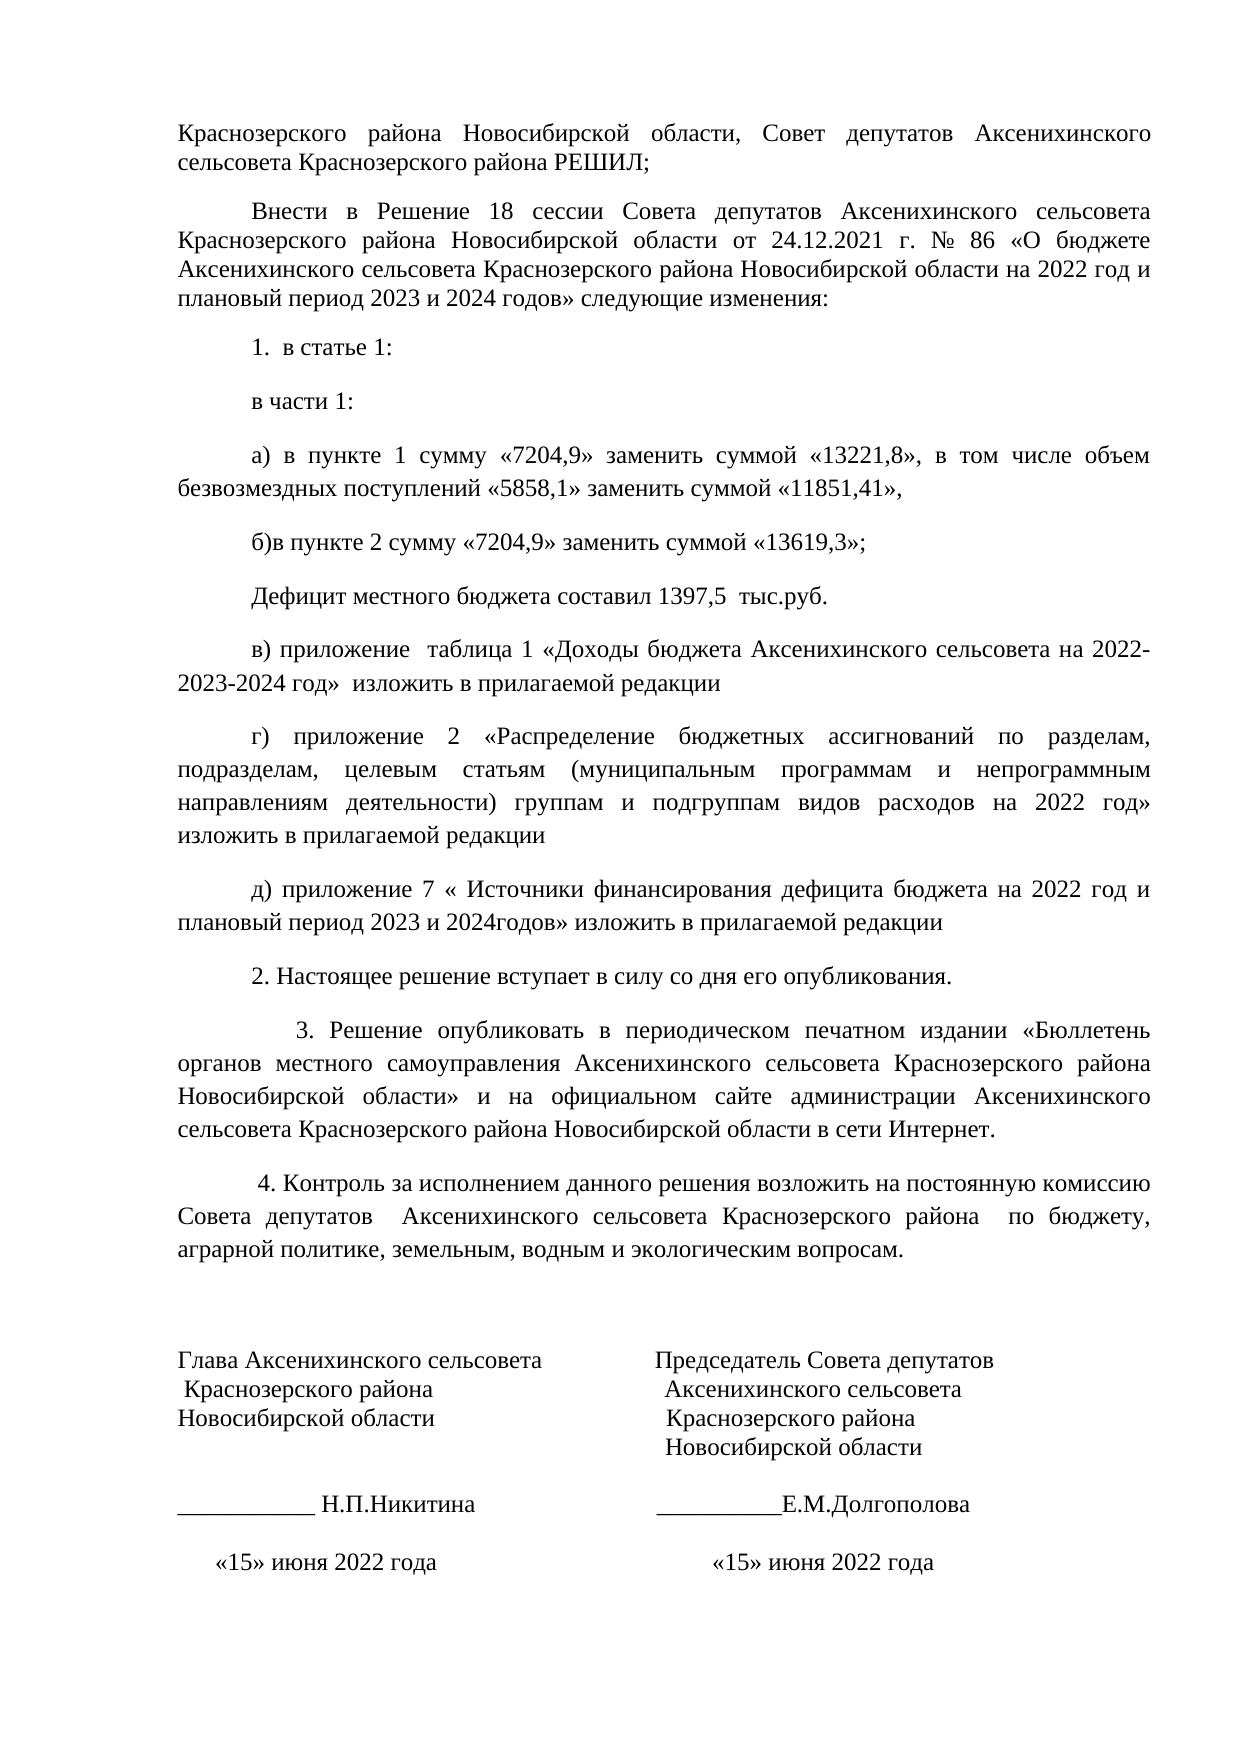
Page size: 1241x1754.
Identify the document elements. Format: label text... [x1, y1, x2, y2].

text б)в пункте 2 сумму «7204,9» заменить суммой «13619,3»; [177, 527, 1152, 556]
text Новосибирской области [177, 1432, 1152, 1460]
text 3. Решение опубликовать в периодическом печатном издании «Бюллетень органов местного самоуправления Аксенихинского сельсовета Краснозерского района Новосибирской области» и на официальном сайте администрации Аксенихинского сельсовета Краснозерского района Новосибирской области в сети Интернет. [177, 1015, 1152, 1143]
text 2. Настоящее решение вступает в силу со дня его опубликования. [177, 961, 1152, 990]
text в части 1: [177, 386, 1152, 415]
text Краснозерского района Аксенихинского сельсовета [177, 1374, 1152, 1403]
text Глава Аксенихинского сельсовета Председатель Совета депутатов [177, 1345, 1152, 1374]
text Новосибирской области Краснозерского района [177, 1403, 1152, 1432]
text д) приложение 7 « Источники финансирования дефицита бюджета на 2022 год и плановый период 2023 и 2024годов» изложить в прилагаемой редакции [177, 874, 1152, 936]
text в) приложение таблица 1 «Доходы бюджета Аксенихинского сельсовета на 2022-2023-2024 год» изложить в прилагаемой редакции [177, 634, 1152, 696]
text «15» июня 2022 года «15» июня 2022 года [177, 1547, 1152, 1575]
text ___________ Н.П.Никитина __________Е.М.Долгополова [177, 1489, 1152, 1518]
text 1. в статье 1: [177, 332, 1152, 361]
text Внести в Решение 18 сессии Совета депутатов Аксенихинского сельсовета Краснозерского района Новосибирской области от 24.12.2021 г. № 86 «О бюджете Аксенихинского сельсовета Краснозерского района Новосибирской области на 2022 год и плановый период 2023 и 2024 годов» следующие изменения: [177, 196, 1152, 311]
text Дефицит местного бюджета составил 1397,5 тыс.руб. [177, 581, 1152, 609]
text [177, 118, 1152, 176]
text 4. Контроль за исполнением данного решения возложить на постоянную комиссию Совета депутатов Аксенихинского сельсовета Краснозерского района по бюджету, аграрной политике, земельным, водным и экологическим вопросам. [177, 1168, 1152, 1263]
text г) приложение 2 «Распределение бюджетных ассигнований по разделам, подразделам, целевым статьям (муниципальным программам и непрограммным направлениям деятельности) группам и подгруппам видов расходов на 2022 год» изложить в прилагаемой редакции [177, 721, 1152, 849]
text а) в пункте 1 сумму «7204,9» заменить суммой «13221,8», в том числе объем безвозмездных поступлений «5858,1» заменить суммой «11851,41», [177, 440, 1152, 502]
